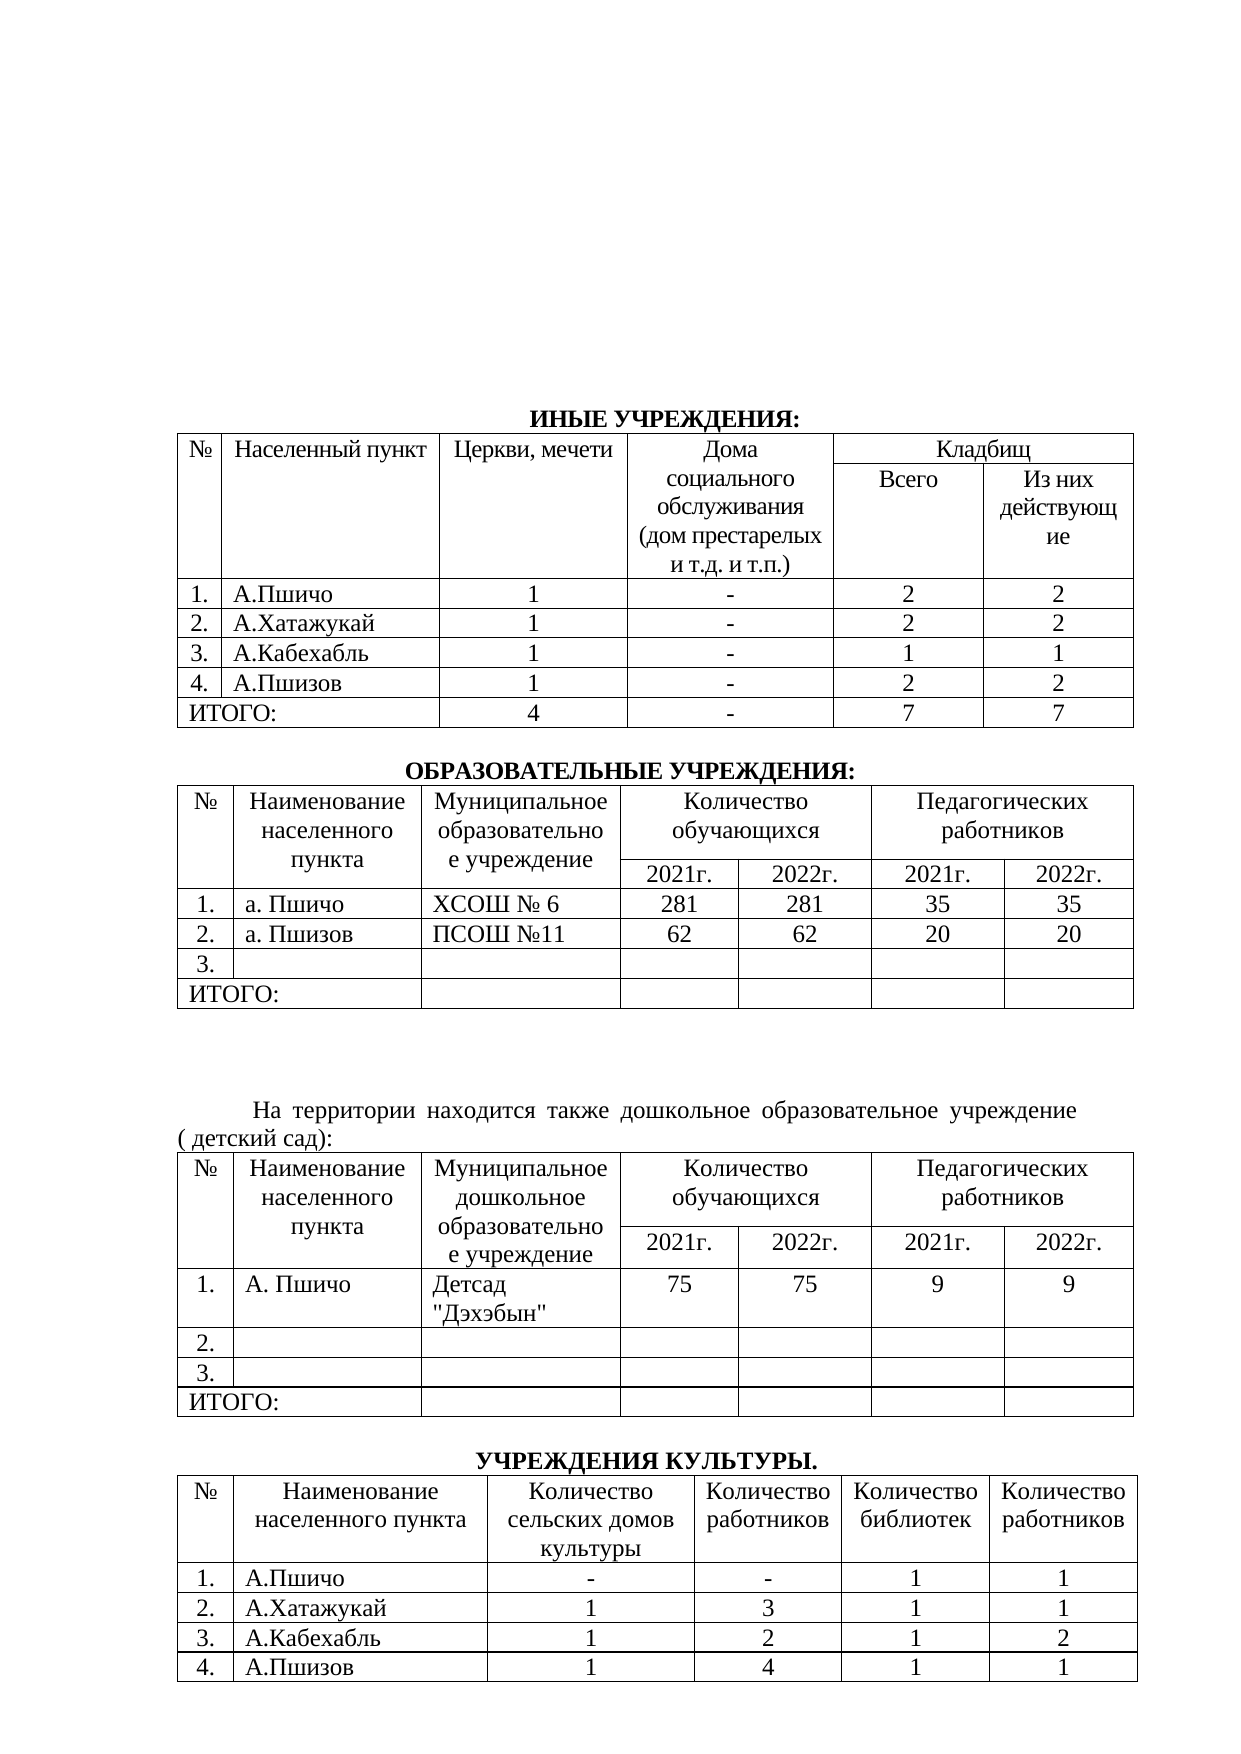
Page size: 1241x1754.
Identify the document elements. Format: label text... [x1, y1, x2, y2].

table_header Муниципальное образовательное учреждение [422, 786, 620, 888]
table_cell 62 [621, 919, 738, 948]
table_cell 1 [984, 638, 1133, 667]
table_cell [739, 1388, 871, 1416]
table_cell 1 [440, 609, 627, 637]
text УЧРЕЖДЕНИЯ КУЛЬТУРЫ. [215, 1446, 1078, 1475]
table_header Количество обучающихся [621, 786, 871, 858]
table_header № [178, 1476, 233, 1562]
table_cell [872, 979, 1004, 1007]
table_header Церкви, мечети [440, 434, 627, 578]
table_header Количество работников [695, 1476, 841, 1562]
table_cell Из них действующие [984, 464, 1133, 578]
table_cell А.Пшизов [234, 1653, 487, 1681]
table_cell А.Хатажукай [234, 1593, 487, 1622]
table_cell А.Пшичо [234, 1563, 487, 1592]
table_cell 9 [1005, 1269, 1133, 1327]
table_header Наименование населенного пункта [234, 1476, 487, 1562]
table_cell - [628, 579, 833, 607]
table_cell а. Пшизов [234, 919, 421, 948]
table_cell 4. [178, 1653, 233, 1681]
table_cell [234, 1358, 421, 1386]
table_cell - [628, 698, 833, 727]
table_cell А.Пшичо [222, 579, 439, 607]
table_cell - [628, 609, 833, 637]
table_cell [1005, 1388, 1133, 1416]
table_cell 2022г. [1005, 860, 1133, 888]
table_cell [872, 1388, 1004, 1416]
table_cell а. Пшичо [234, 889, 421, 918]
table_cell 2 [990, 1623, 1137, 1651]
table_cell 1 [990, 1593, 1137, 1622]
table_cell 1 [440, 638, 627, 667]
text ИНЫЕ УЧРЕЖДЕНИЯ: [177, 404, 1078, 433]
table_cell 1 [842, 1593, 989, 1622]
table_cell 4. [178, 668, 221, 697]
table_cell 2 [984, 579, 1133, 607]
table_header Педагогических работников [872, 1153, 1133, 1226]
table_cell 2021г. [872, 1227, 1004, 1268]
table_cell 3. [178, 1623, 233, 1651]
table_header Наименование населенного пункта [234, 786, 421, 888]
table_cell 2022г. [1005, 1227, 1133, 1268]
table_cell 1 [834, 638, 983, 667]
table_cell ИТОГО: [178, 698, 439, 727]
table_cell 1. [178, 1269, 233, 1327]
table_cell 2021г. [621, 860, 738, 888]
table_cell - [628, 638, 833, 667]
table_cell 75 [621, 1269, 738, 1327]
table_cell 2 [984, 609, 1133, 637]
table_cell 20 [872, 919, 1004, 948]
table_cell 2 [695, 1623, 841, 1651]
table_cell [422, 1328, 620, 1357]
table_cell [234, 949, 421, 978]
table_cell А. Пшичо [234, 1269, 421, 1327]
table_header Дома социального обслуживания (дом престарелых и т.д. и т.п.) [628, 434, 833, 578]
text ОБРАЗОВАТЕЛЬНЫЕ УЧРЕЖДЕНИЯ: [177, 756, 1078, 785]
table_cell Всего [834, 464, 983, 578]
table_header Населенный пункт [222, 434, 439, 578]
table_header Количество библиотек [842, 1476, 989, 1562]
table_header № [178, 786, 233, 888]
table_header № [178, 1153, 233, 1268]
table_cell [872, 949, 1004, 978]
text На территории находится также дошкольное образовательное учреждение ( детский сад): [177, 1095, 1078, 1152]
table_cell [621, 949, 738, 978]
table_cell 1 [488, 1623, 694, 1651]
table_cell ПСОШ №11 [422, 919, 620, 948]
table_cell 1 [440, 579, 627, 607]
table_cell 9 [872, 1269, 1004, 1327]
table_cell 1 [990, 1653, 1137, 1681]
table_cell 7 [834, 698, 983, 727]
table_cell [422, 1358, 620, 1386]
table_cell [739, 949, 871, 978]
table_cell [872, 1358, 1004, 1386]
table_cell 2021г. [621, 1227, 738, 1268]
table_cell 3. [178, 1358, 233, 1386]
table_cell 35 [1005, 889, 1133, 918]
table_cell А.Пшизов [222, 668, 439, 697]
table_header Наименование населенного пункта [234, 1153, 421, 1268]
table_cell 2 [984, 668, 1133, 697]
table_cell 3. [178, 949, 233, 978]
table_cell [739, 1358, 871, 1386]
table_cell 1 [842, 1563, 989, 1592]
table_cell [234, 1328, 421, 1357]
table_cell [1005, 1358, 1133, 1386]
table_cell Детсад "Дэхэбын" [422, 1269, 620, 1327]
table_cell [422, 949, 620, 978]
table_cell 2 [834, 668, 983, 697]
table_cell 62 [739, 919, 871, 948]
table_cell 281 [621, 889, 738, 918]
table_cell [621, 979, 738, 1007]
table_cell 4 [440, 698, 627, 727]
table_cell 3. [178, 638, 221, 667]
table_cell 35 [872, 889, 1004, 918]
table_cell 2 [834, 579, 983, 607]
table_cell 2. [178, 919, 233, 948]
table_cell 1. [178, 579, 221, 607]
table_cell - [628, 668, 833, 697]
table_cell [1005, 979, 1133, 1007]
table_cell 2022г. [739, 1227, 871, 1268]
table_cell 2. [178, 1328, 233, 1357]
table_cell 7 [984, 698, 1133, 727]
table_cell [1005, 1328, 1133, 1357]
table_header Количество сельских домов культуры [488, 1476, 694, 1562]
table_cell - [488, 1563, 694, 1592]
table_cell 281 [739, 889, 871, 918]
table_cell 2. [178, 1593, 233, 1622]
table_cell 2022г. [739, 860, 871, 888]
table_cell 1. [178, 889, 233, 918]
table_cell 2. [178, 609, 221, 637]
table_cell 1 [842, 1653, 989, 1681]
table_cell [739, 1328, 871, 1357]
table_cell [422, 1388, 620, 1416]
table_cell 1. [178, 1563, 233, 1592]
table_cell [621, 1358, 738, 1386]
table_cell 1 [440, 668, 627, 697]
table_header Муниципальное дошкольное образовательное учреждение [422, 1153, 620, 1268]
table_cell [621, 1328, 738, 1357]
table_cell 1 [488, 1593, 694, 1622]
table_cell [422, 979, 620, 1007]
table_cell 1 [990, 1563, 1137, 1592]
table_header Педагогических работников [872, 786, 1133, 858]
table_cell А.Кабехабль [222, 638, 439, 667]
table_cell ХСОШ № 6 [422, 889, 620, 918]
table_cell [1005, 949, 1133, 978]
table_cell [872, 1328, 1004, 1357]
table_cell А.Кабехабль [234, 1623, 487, 1651]
table_header Кладбищ [834, 434, 1133, 463]
table_header № [178, 434, 221, 578]
table_header Количество обучающихся [621, 1153, 871, 1226]
table_cell 1 [842, 1623, 989, 1651]
table_cell [739, 979, 871, 1007]
table_cell ИТОГО: [178, 1388, 421, 1416]
table_cell ИТОГО: [178, 979, 421, 1007]
table_cell [621, 1388, 738, 1416]
table_cell 2021г. [872, 860, 1004, 888]
table_cell 3 [695, 1593, 841, 1622]
table_cell 75 [739, 1269, 871, 1327]
table_cell А.Хатажукай [222, 609, 439, 637]
table_cell 2 [834, 609, 983, 637]
table_cell 20 [1005, 919, 1133, 948]
table_cell 1 [488, 1653, 694, 1681]
table_cell 4 [695, 1653, 841, 1681]
table_cell - [695, 1563, 841, 1592]
table_header Количество работников [990, 1476, 1137, 1562]
